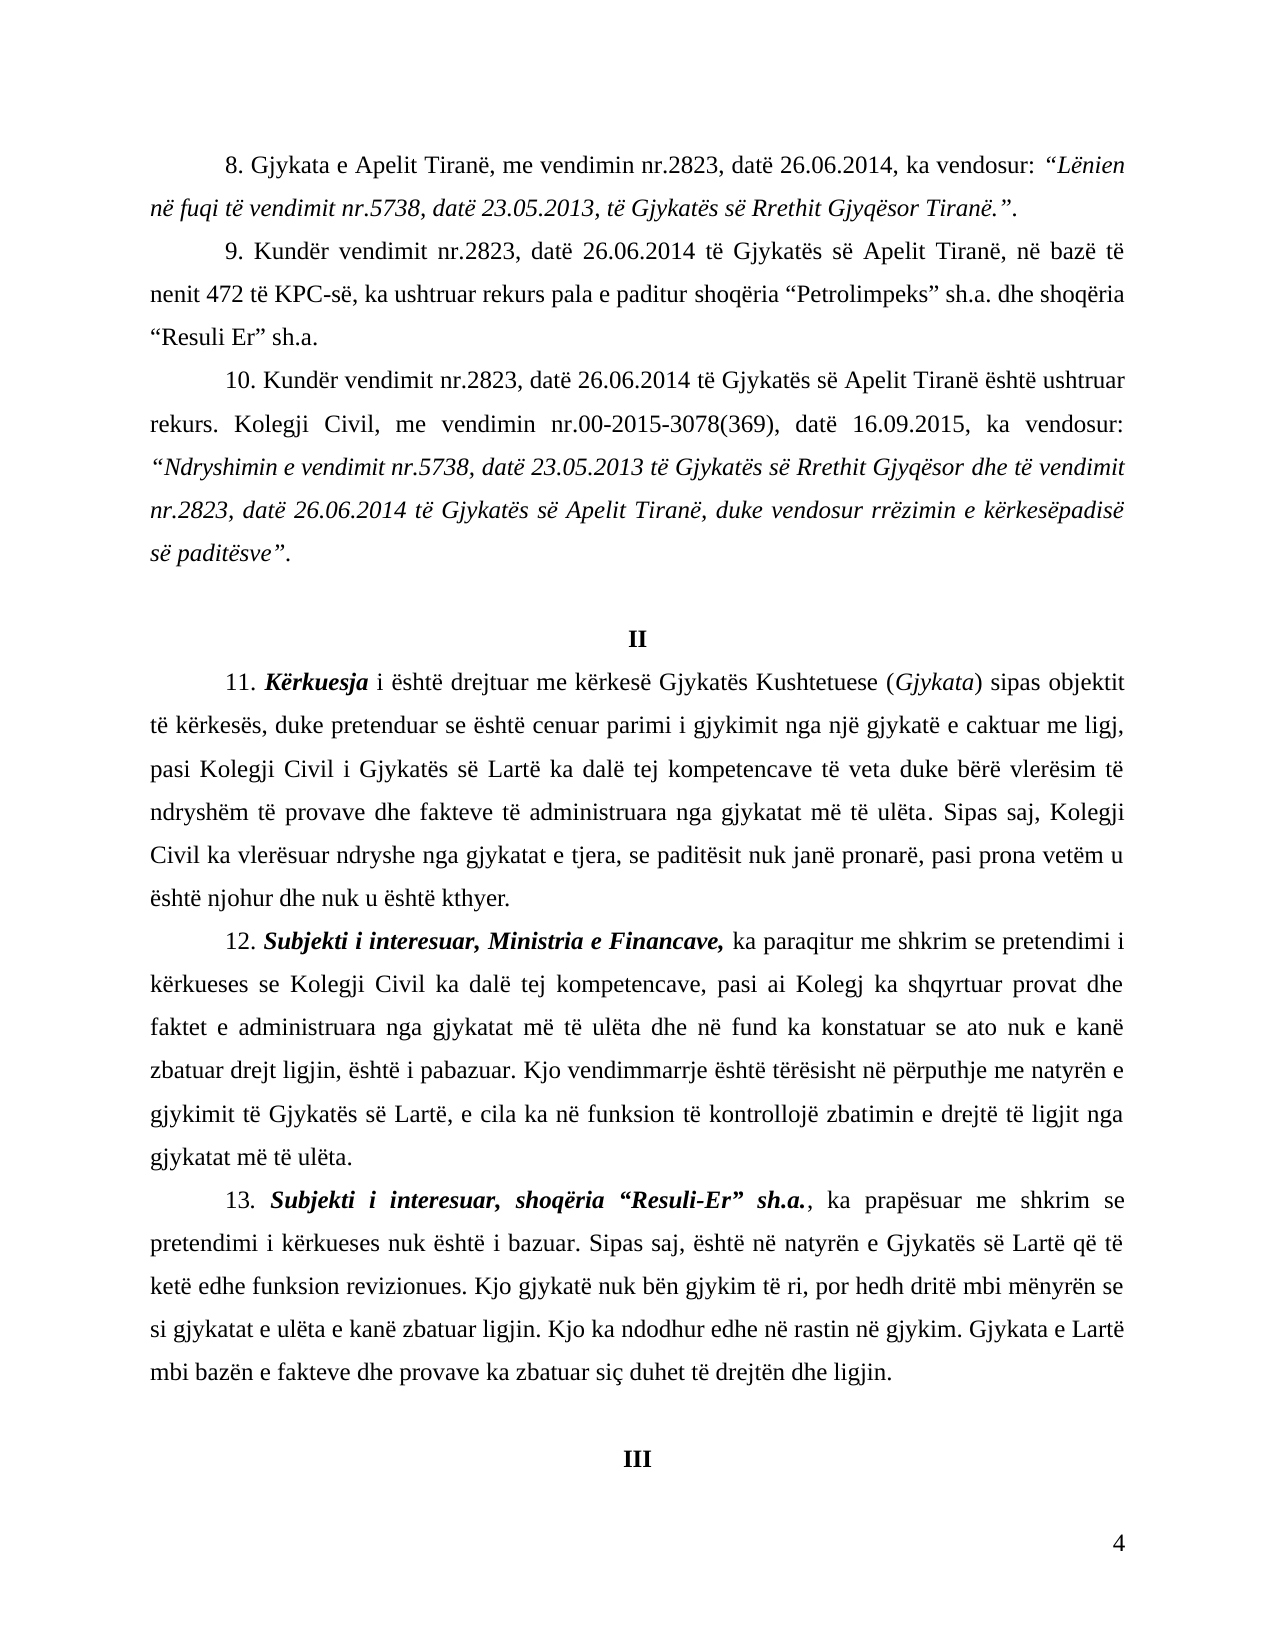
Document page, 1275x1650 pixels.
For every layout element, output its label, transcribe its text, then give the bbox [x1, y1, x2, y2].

text 13. Subjekti i interesuar, shoqëria “Resuli-Er” sh.a., ka prapësuar me shkrim se pretendimi i kërkueses nuk është i bazuar. Sipas saj, është në natyrën e Gjykatës së Lartë që të ketë edhe funksion revizionues. Kjo gjykatë nuk bën gjykim të ri, por hedh dritë mbi mënyrën se si gjykatat e ulëta e kanë zbatuar ligjin. Kjo ka ndodhur edhe në rastin në gjykim. Gjykata e Lartë mbi bazën e fakteve dhe provave ka zbatuar siç duhet të drejtën dhe ligjin. [150, 1185, 1125, 1386]
text II [150, 624, 1125, 653]
text 12. Subjekti i interesuar, Ministria e Financave, ka paraqitur me shkrim se pretendimi i kërkueses se Kolegji Civil ka dalë tej kompetencave, pasi ai Kolegj ka shqyrtuar provat dhe faktet e administruara nga gjykatat më të ulëta dhe në fund ka konstatuar se ato nuk e kanë zbatuar drejt ligjin, është i pabazuar. Kjo vendimmarrje është tërësisht në përputhje me natyrën e gjykimit të Gjykatës së Lartë, e cila ka në funksion të kontrollojë zbatimin e drejtë të ligjit nga gjykatat më të ulëta. [150, 926, 1125, 1171]
text 9. Kundër vendimit nr.2823, datë 26.06.2014 të Gjykatës së Apelit Tiranë, në bazë të nenit 472 të KPC-së, ka ushtruar rekurs pala e paditur shoqëria “Petrolimpeks” sh.a. dhe shoqëria “Resuli Er” sh.a. [150, 236, 1125, 351]
text 10. Kundër vendimit nr.2823, datë 26.06.2014 të Gjykatës së Apelit Tiranë është ushtruar rekurs. Kolegji Civil, me vendimin nr.00-2015-3078(369), datë 16.09.2015, ka vendosur: “Ndryshimin e vendimit nr.5738, datë 23.05.2013 të Gjykatës së Rrethit Gjyqësor dhe të vendimit nr.2823, datë 26.06.2014 të Gjykatës së Apelit Tiranë, duke vendosur rrëzimin e kërkesëpadisë së paditësve”. [150, 366, 1125, 567]
text 8. Gjykata e Apelit Tiranë, me vendimin nr.2823, datë 26.06.2014, ka vendosur: “Lënien në fuqi të vendimit nr.5738, datë 23.05.2013, të Gjykatës së Rrethit Gjyqësor Tiranë.”. [150, 150, 1125, 222]
text 11. Kërkuesja i është drejtuar me kërkesë Gjykatës Kushtetuese (Gjykata) sipas objektit të kërkesës, duke pretenduar se është cenuar parimi i gjykimit nga një gjykatë e caktuar me ligj, pasi Kolegji Civil i Gjykatës së Lartë ka dalë tej kompetencave të veta duke bërë vlerësim të ndryshëm të provave dhe fakteve të administruara nga gjykatat më të ulëta. Sipas saj, Kolegji Civil ka vlerësuar ndryshe nga gjykatat e tjera, se paditësit nuk janë pronarë, pasi prona vetëm u është njohur dhe nuk u është kthyer. [150, 667, 1125, 912]
text III [150, 1444, 1125, 1472]
